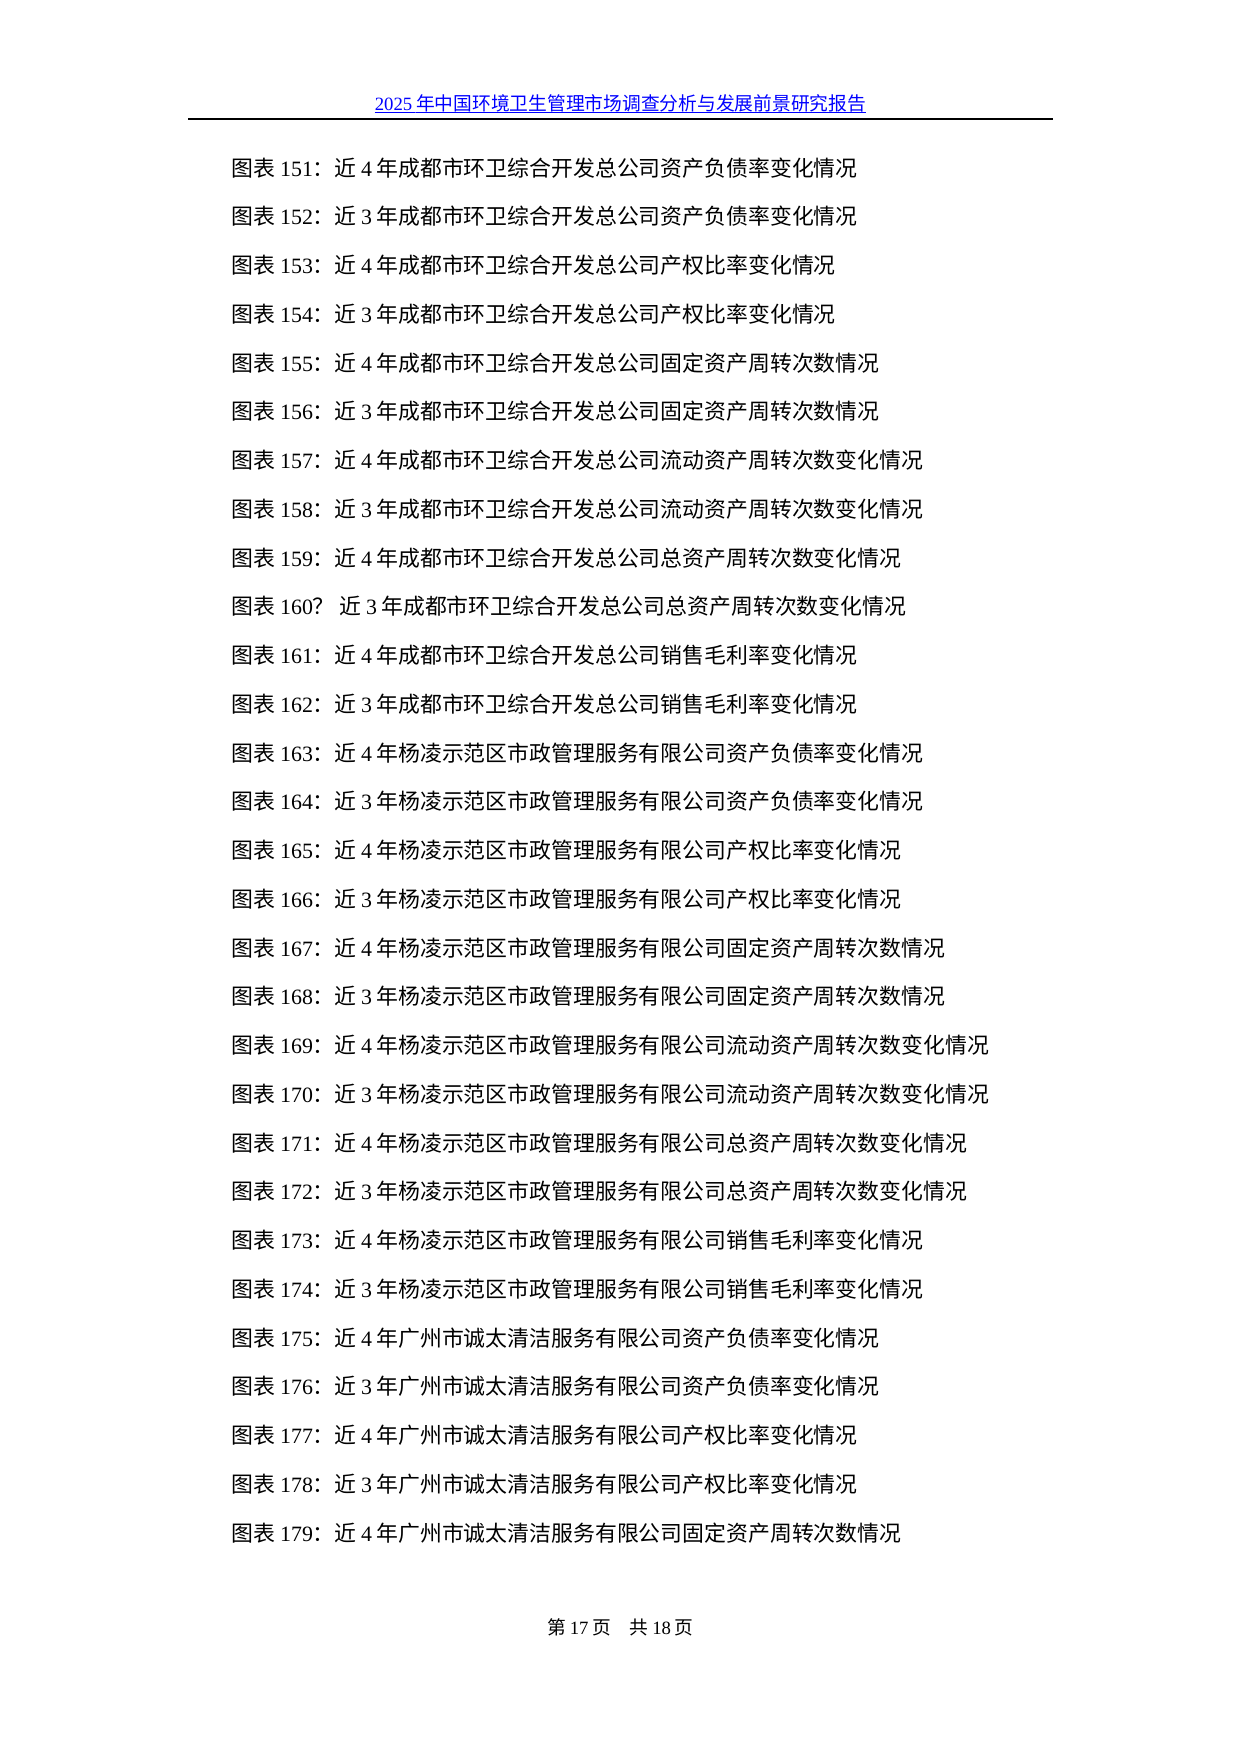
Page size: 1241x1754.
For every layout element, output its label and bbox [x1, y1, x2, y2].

text [187, 150, 1053, 1548]
